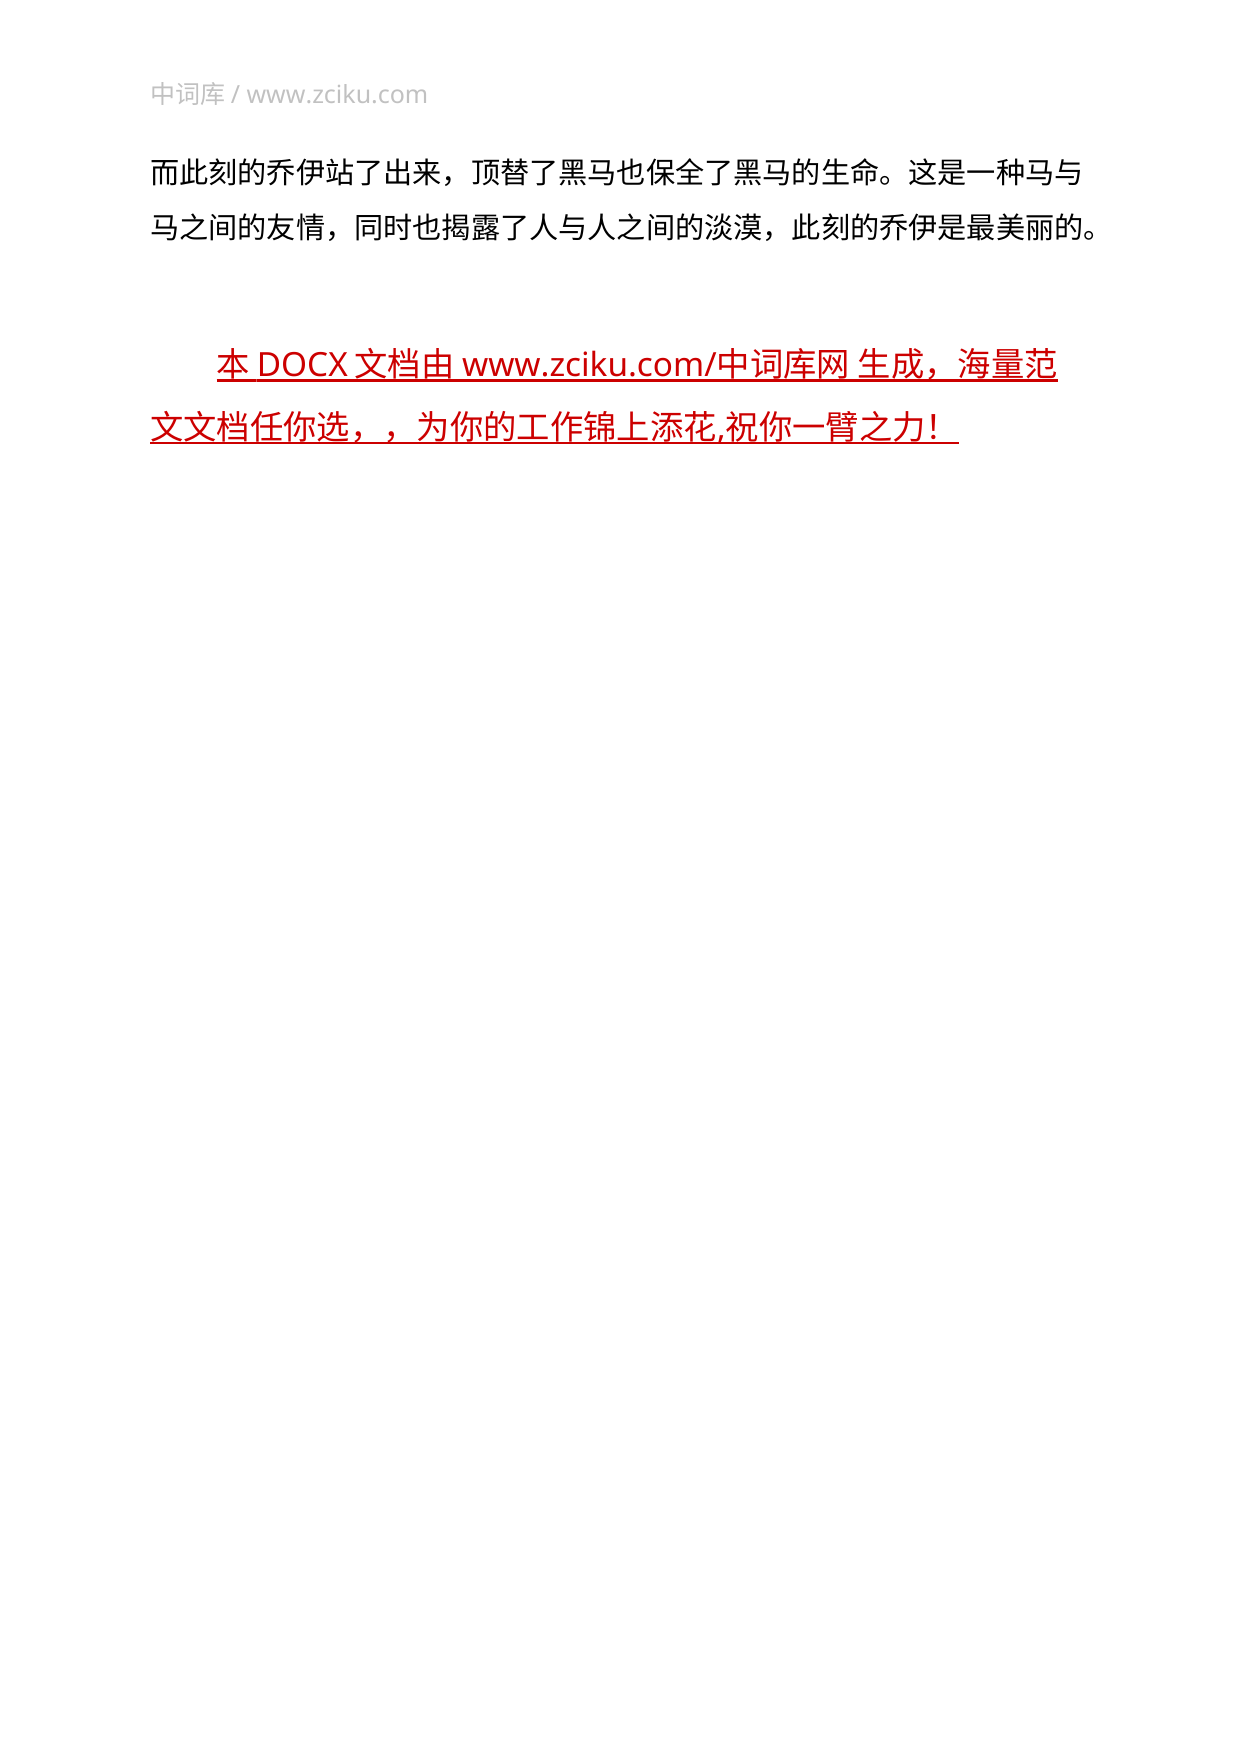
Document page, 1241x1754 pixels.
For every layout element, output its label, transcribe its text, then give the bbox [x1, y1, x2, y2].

text 本DOCX文档由 www.zciku.com/中词库网 生成，海量范文文档任你选，，为你的工作锦上添花,祝你一臂之力！ [150, 338, 1090, 449]
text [150, 150, 1090, 247]
